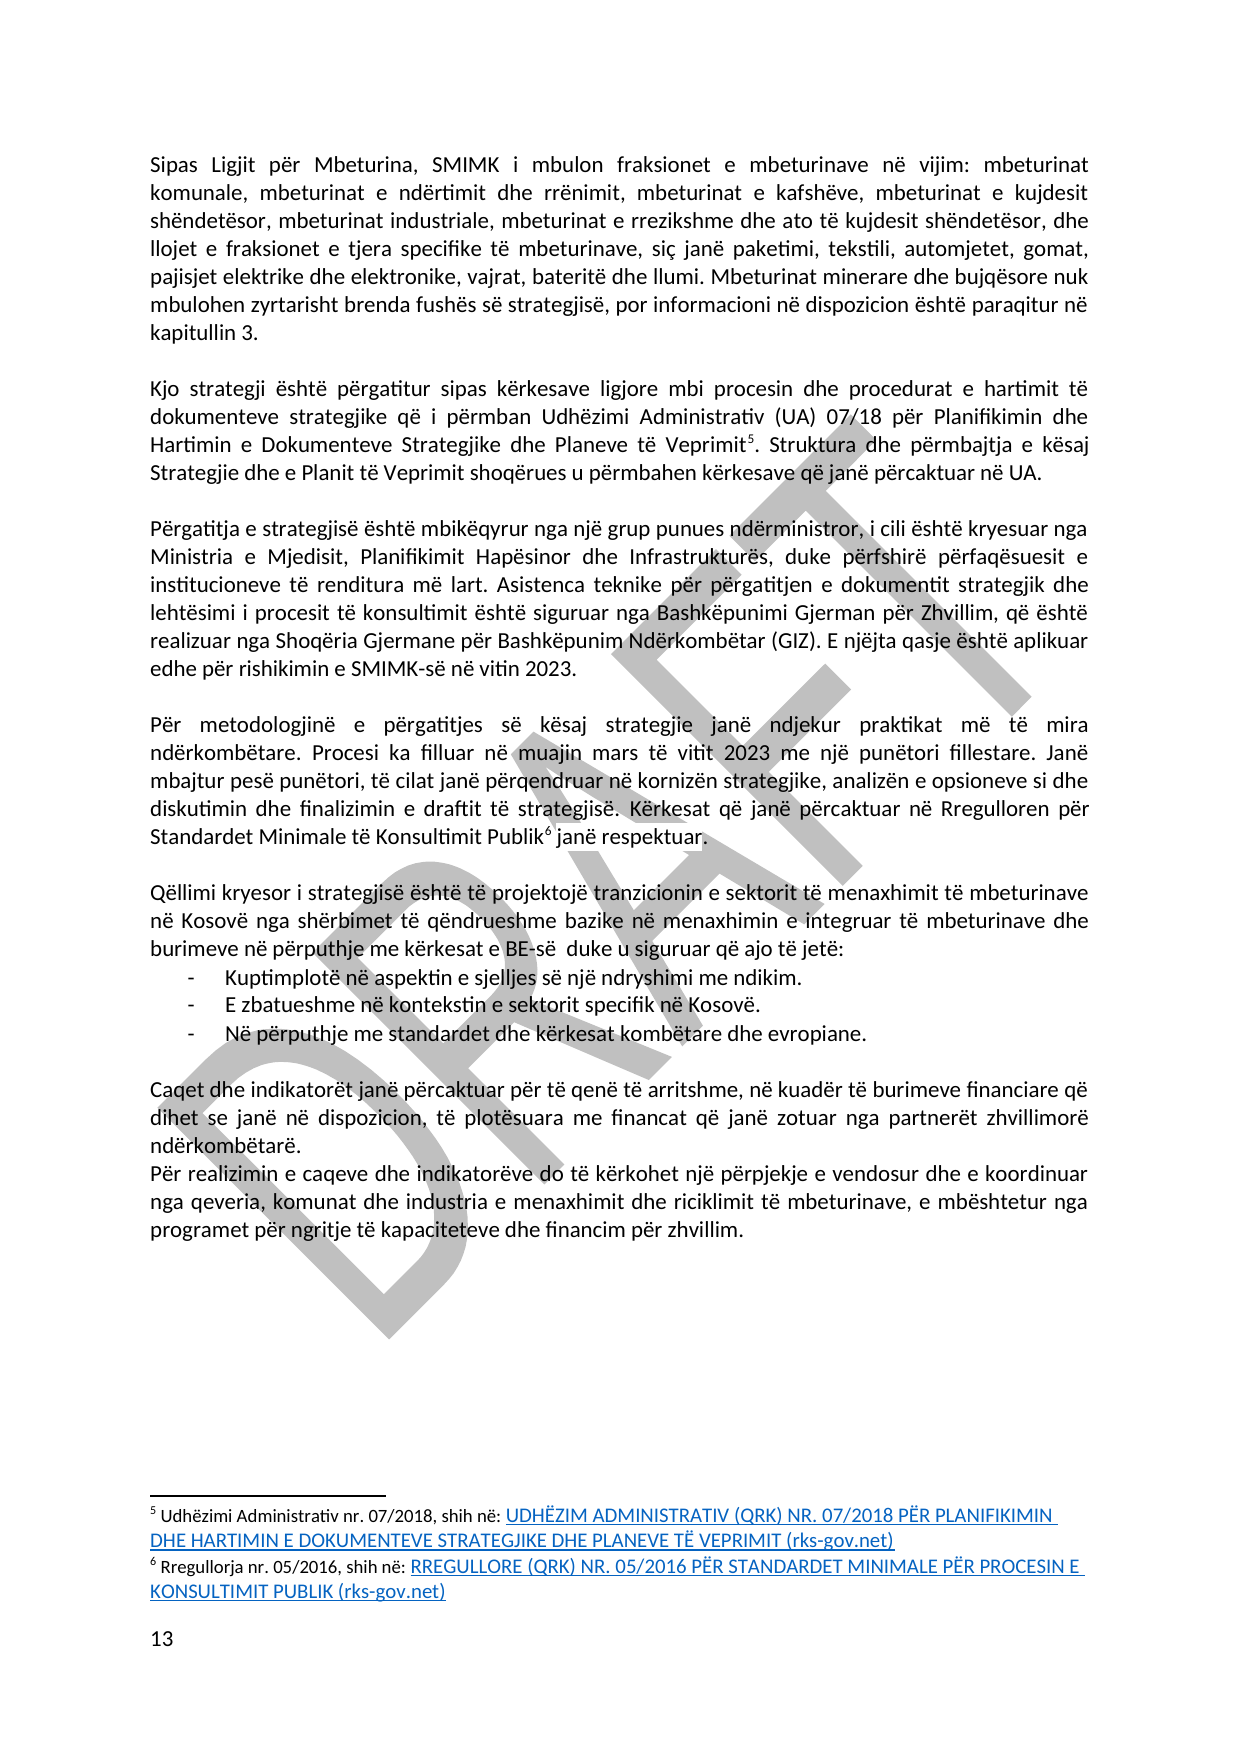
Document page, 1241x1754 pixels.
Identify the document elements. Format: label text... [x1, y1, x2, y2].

text Qëllimi kryesor i strategjisë është të projektojë tranzicionin e sektorit të menaxhimit të mbeturinave në Kosovë nga shërbimet të qëndrueshme bazike në menaxhimin e integruar të mbeturinave dhe burimeve në përputhje me kërkesat e BE-së duke u siguruar që ajo të jetë: [150, 878, 1090, 963]
text Për realizimin e caqeve dhe indikatorëve do të kërkohet një përpjekje e vendosur dhe e koordinuar nga qeveria, komunat dhe industria e menaxhimit dhe riciklimit të mbeturinave, e mbështetur nga programet për ngritje të kapaciteteve dhe financim për zhvillim. [150, 1159, 1090, 1243]
list Kuptimplotë në aspektin e sjelljes së një ndryshimi me ndikim. [187, 963, 1090, 991]
text Për metodologjinë e përgatitjes së kësaj strategjie janë ndjekur praktikat më të mira ndërkombëtare. Procesi ka filluar në muajin mars të vitit 2023 me një punëtori fillestare. Janë mbajtur pesë punëtori, të cilat janë përqendruar në kornizën strategjike, analizën e opsioneve si dhe diskutimin dhe finalizimin e draftit të strategjisë. Kërkesat që janë përcaktuar në Rregulloren për Standardet Minimale të Konsultimit Publik janë respektuar. [150, 710, 1090, 851]
text Sipas Ligjit për Mbeturina, SMIMK i mbulon fraksionet e mbeturinave në vijim: mbeturinat komunale, mbeturinat e ndërtimit dhe rrënimit, mbeturinat e kafshëve, mbeturinat e kujdesit shëndetësor, mbeturinat industriale, mbeturinat e rrezikshme dhe ato të kujdesit shëndetësor, dhe llojet e fraksionet e tjera specifike të mbeturinave, siç janë paketimi, tekstili, automjetet, gomat, pajisjet elektrike dhe elektronike, vajrat, bateritë dhe llumi. Mbeturinat minerare dhe bujqësore nuk mbulohen zyrtarisht brenda fushës së strategjisë, por informacioni në dispozicion është paraqitur në kapitullin 3. [150, 150, 1090, 346]
text Përgatitja e strategjisë është mbikëqyrur nga një grup punues ndërministror, i cili është kryesuar nga Ministria e Mjedisit, Planifikimit Hapësinor dhe Infrastrukturës, duke përfshirë përfaqësuesit e institucioneve të renditura më lart. Asistenca teknike për përgatitjen e dokumentit strategjik dhe lehtësimi i procesit të konsultimit është siguruar nga Bashkëpunimi Gjerman për Zhvillim, që është realizuar nga Shoqëria Gjermane për Bashkëpunim Ndërkombëtar (GIZ). E njëjta qasje është aplikuar edhe për rishikimin e SMIMK-së në vitin 2023. [150, 514, 1090, 682]
text Kjo strategji është përgatitur sipas kërkesave ligjore mbi procesin dhe procedurat e hartimit të dokumenteve strategjike që i përmban Udhëzimi Administrativ (UA) 07/18 për Planifikimin dhe Hartimin e Dokumenteve Strategjike dhe Planeve të Veprimit. Struktura dhe përmbajtja e kësaj Strategjie dhe e Planit të Veprimit shoqërues u përmbahen kërkesave që janë përcaktuar në UA. [150, 374, 1090, 486]
text Caqet dhe indikatorët janë përcaktuar për të qenë të arritshme, në kuadër të burimeve financiare që dihet se janë në dispozicion, të plotësuara me financat që janë zotuar nga partnerët zhvillimorë ndërkombëtarë. [150, 1075, 1090, 1159]
list E zbatueshme në kontekstin e sektorit specifik në Kosovë. [187, 991, 1090, 1019]
list Në përputhje me standardet dhe kërkesat kombëtare dhe evropiane. [187, 1019, 1090, 1047]
